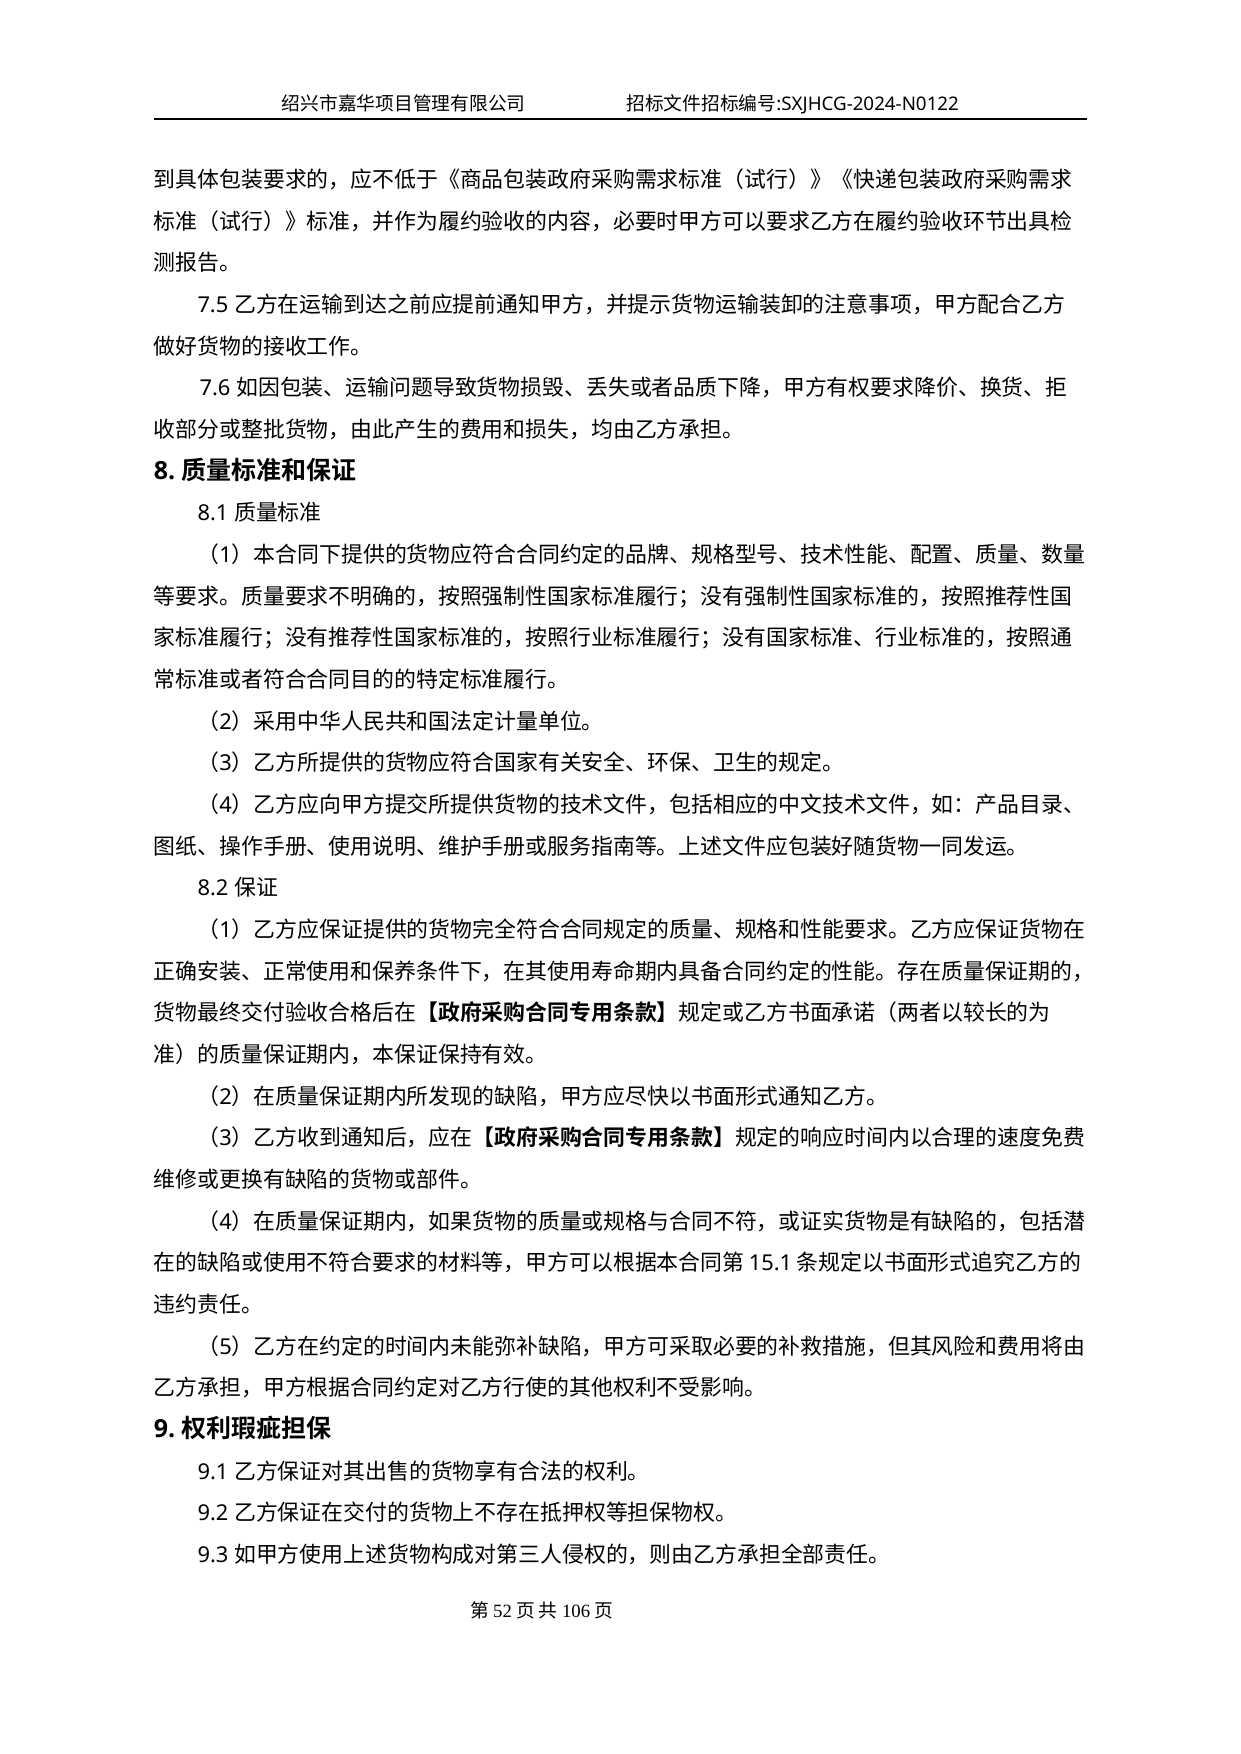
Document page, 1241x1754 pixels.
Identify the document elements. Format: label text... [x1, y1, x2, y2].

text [153, 154, 1087, 279]
text 8.1 质量标准 [153, 487, 1087, 529]
text （1）乙方应保证提供的货物完全符合合同规定的质量、规格和性能要求。乙方应保证货物在正确安装、正常使用和保养条件下，在其使用寿命期内具备合同约定的性能。存在质量保证期的，货物最终交付验收合格后在【政府采购合同专用条款】规定或乙方书面承诺（两者以较长的为准）的质量保证期内，本保证保持有效。 [153, 904, 1087, 1071]
text （3）乙方所提供的货物应符合国家有关安全、环保、卫生的规定。 [153, 737, 1087, 779]
text （1）本合同下提供的货物应符合合同约定的品牌、规格型号、技术性能、配置、质量、数量等要求。质量要求不明确的，按照强制性国家标准履行；没有强制性国家标准的，按照推荐性国家标准履行；没有推荐性国家标准的，按照行业标准履行；没有国家标准、行业标准的，按照通常标准或者符合合同目的的特定标准履行。 [153, 529, 1087, 696]
text 9.2 乙方保证在交付的货物上不存在抵押权等担保物权。 [153, 1487, 1087, 1529]
text 7.6 如因包装、运输问题导致货物损毁、丢失或者品质下降，甲方有权要求降价、换货、拒收部分或整批货物，由此产生的费用和损失，均由乙方承担。 [153, 362, 1087, 446]
text 8.2 保证 [153, 862, 1087, 904]
text （5）乙方在约定的时间内未能弥补缺陷，甲方可采取必要的补救措施，但其风险和费用将由乙方承担，甲方根据合同约定对乙方行使的其他权利不受影响。 [153, 1321, 1087, 1404]
text 9.3 如甲方使用上述货物构成对第三人侵权的，则由乙方承担全部责任。 [153, 1529, 1087, 1571]
text 8. 质量标准和保证 [153, 446, 1087, 487]
text 9. 权利瑕疵担保 [153, 1404, 1087, 1446]
text （2）在质量保证期内所发现的缺陷，甲方应尽快以书面形式通知乙方。 [153, 1071, 1087, 1112]
text （2）采用中华人民共和国法定计量单位。 [153, 696, 1087, 737]
text 9.1 乙方保证对其出售的货物享有合法的权利。 [153, 1446, 1087, 1487]
text （4）乙方应向甲方提交所提供货物的技术文件，包括相应的中文技术文件，如：产品目录、图纸、操作手册、使用说明、维护手册或服务指南等。上述文件应包装好随货物一同发运。 [153, 779, 1087, 862]
text （3）乙方收到通知后，应在【政府采购合同专用条款】规定的响应时间内以合理的速度免费维修或更换有缺陷的货物或部件。 [153, 1112, 1087, 1196]
text （4）在质量保证期内，如果货物的质量或规格与合同不符，或证实货物是有缺陷的，包括潜在的缺陷或使用不符合要求的材料等，甲方可以根据本合同第15.1条规定以书面形式追究乙方的违约责任。 [153, 1196, 1087, 1321]
text 7.5 乙方在运输到达之前应提前通知甲方，并提示货物运输装卸的注意事项，甲方配合乙方做好货物的接收工作。 [153, 279, 1087, 362]
